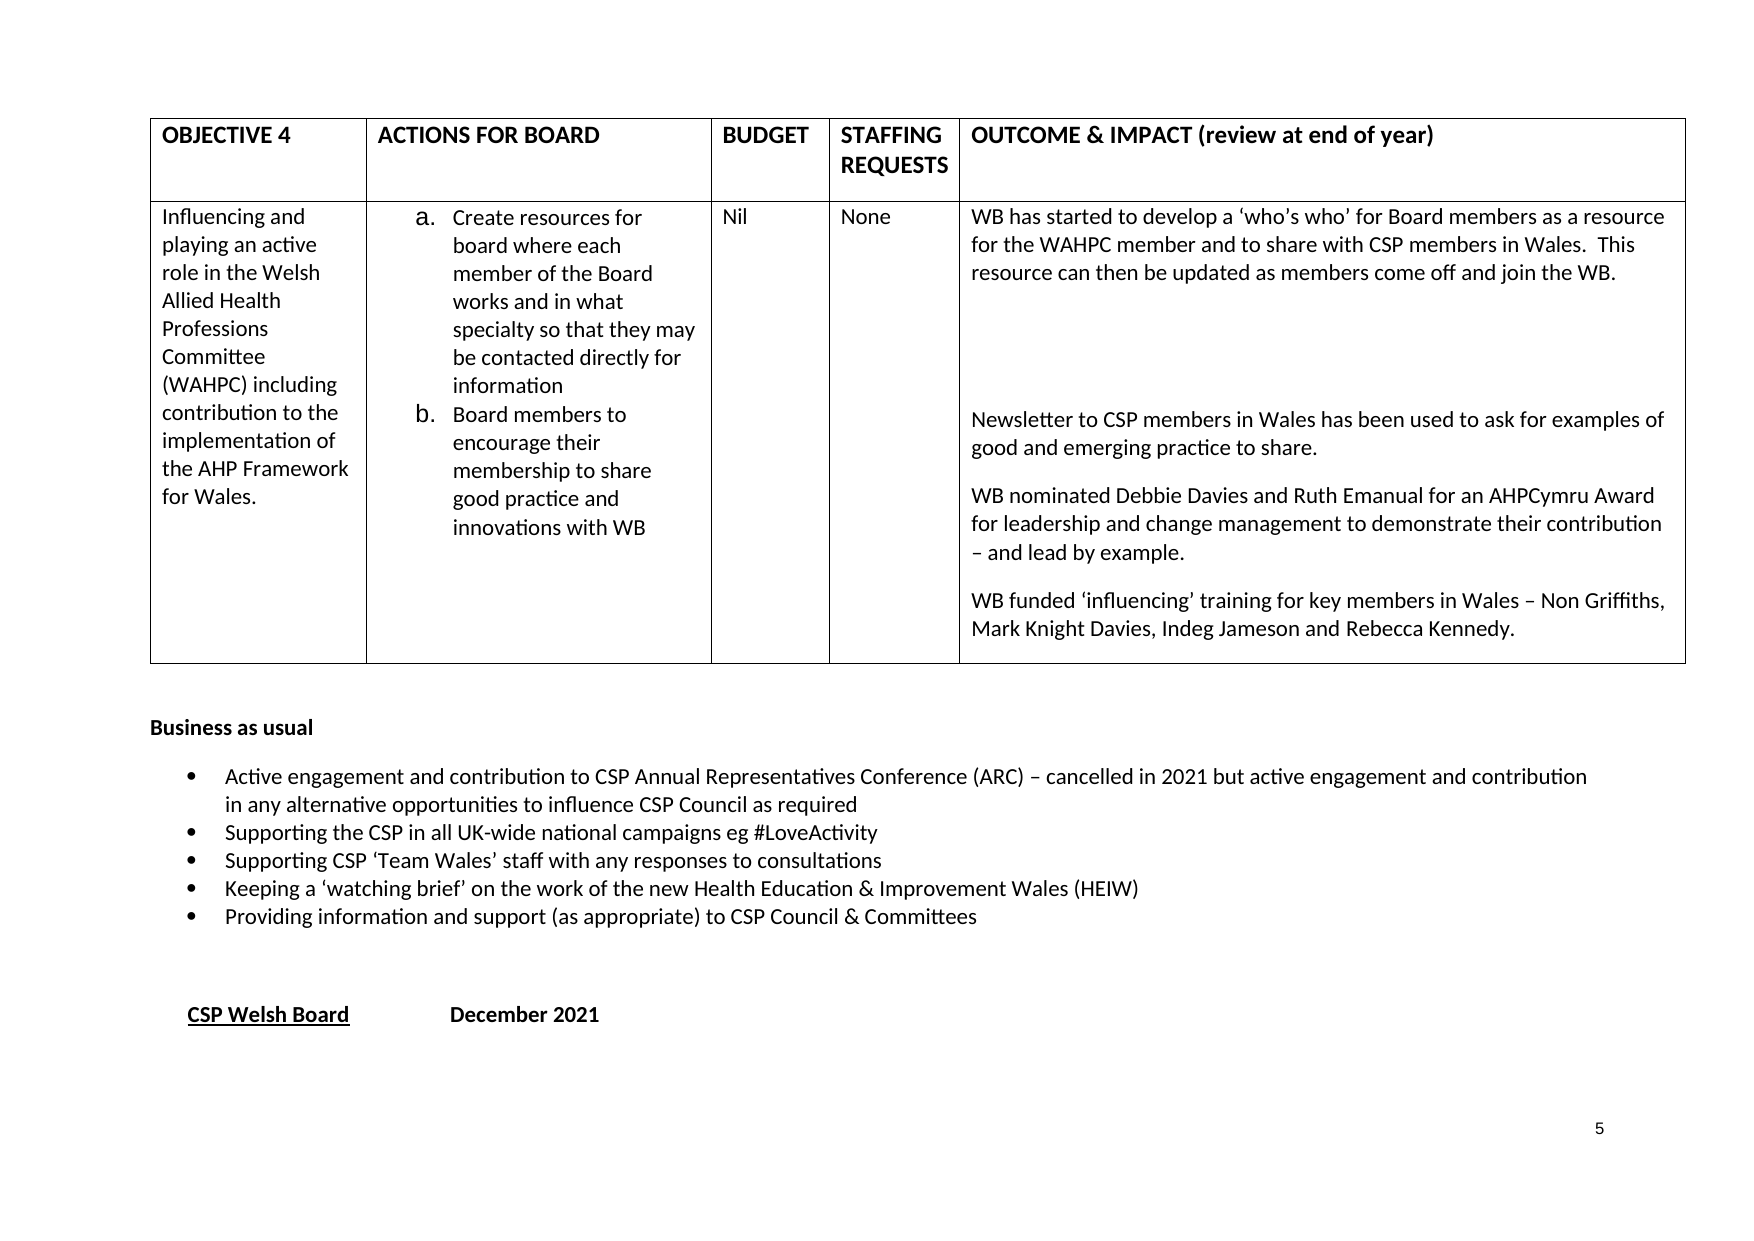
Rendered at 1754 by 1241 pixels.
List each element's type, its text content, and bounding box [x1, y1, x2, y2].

list Supporting the CSP in all UK-wide national campaigns eg #LoveActivity [187, 818, 1604, 846]
table_header ACTIONS FOR BOARD [367, 119, 711, 201]
table_cell Influencing and playing an active role in the Welsh Allied Health Professions Committee (WAHPC) including contribution to the implementation of the AHP Framework for Wales. [151, 202, 366, 663]
table_header OUTCOME & IMPACT (review at end of year) [960, 119, 1685, 201]
table_header BUDGET [712, 119, 829, 201]
table_header OBJECTIVE 4 [151, 119, 366, 201]
list Supporting CSP ‘Team Wales’ staff with any responses to consultations [187, 846, 1604, 874]
list Active engagement and contribution to CSP Annual Representatives Conference (ARC) – cancelled in 2021 but active engagement and contribution in any alternative opportunities to influence CSP Council as required [187, 762, 1604, 818]
list Providing information and support (as appropriate) to CSP Council & Committees [187, 902, 1604, 930]
table_cell WB has started to develop a ‘who’s who’ for Board members as a resource for the WAHPC member and to share with CSP members in Wales. This resource can then be updated as members come off and join the WB. Newsletter to CSP members in Wales has been used to ask for examples of good and emerging practice to share. WB nominated Debbie Davies and Ruth Emanual for an AHPCymru Award for leadership and change management to demonstrate their contribution – and lead by example. WB funded ‘influencing’ training for key members in Wales – Non Griffiths, Mark Knight Davies, Indeg Jameson and Rebecca Kennedy. [960, 202, 1685, 663]
table_cell Nil [712, 202, 829, 663]
text CSP Welsh Board December 2021 [187, 1000, 1604, 1028]
table_cell Create resources for board where each member of the Board works and in what specialty so that they may be contacted directly for information Board members to encourage their membership to share good practice and innovations with WB [367, 202, 711, 663]
table_cell None [830, 202, 959, 663]
list Keeping a ‘watching brief’ on the work of the new Health Education & Improvement Wales (HEIW) [187, 874, 1604, 902]
table_header STAFFING REQUESTS [830, 119, 959, 201]
text Business as usual [150, 713, 1604, 741]
